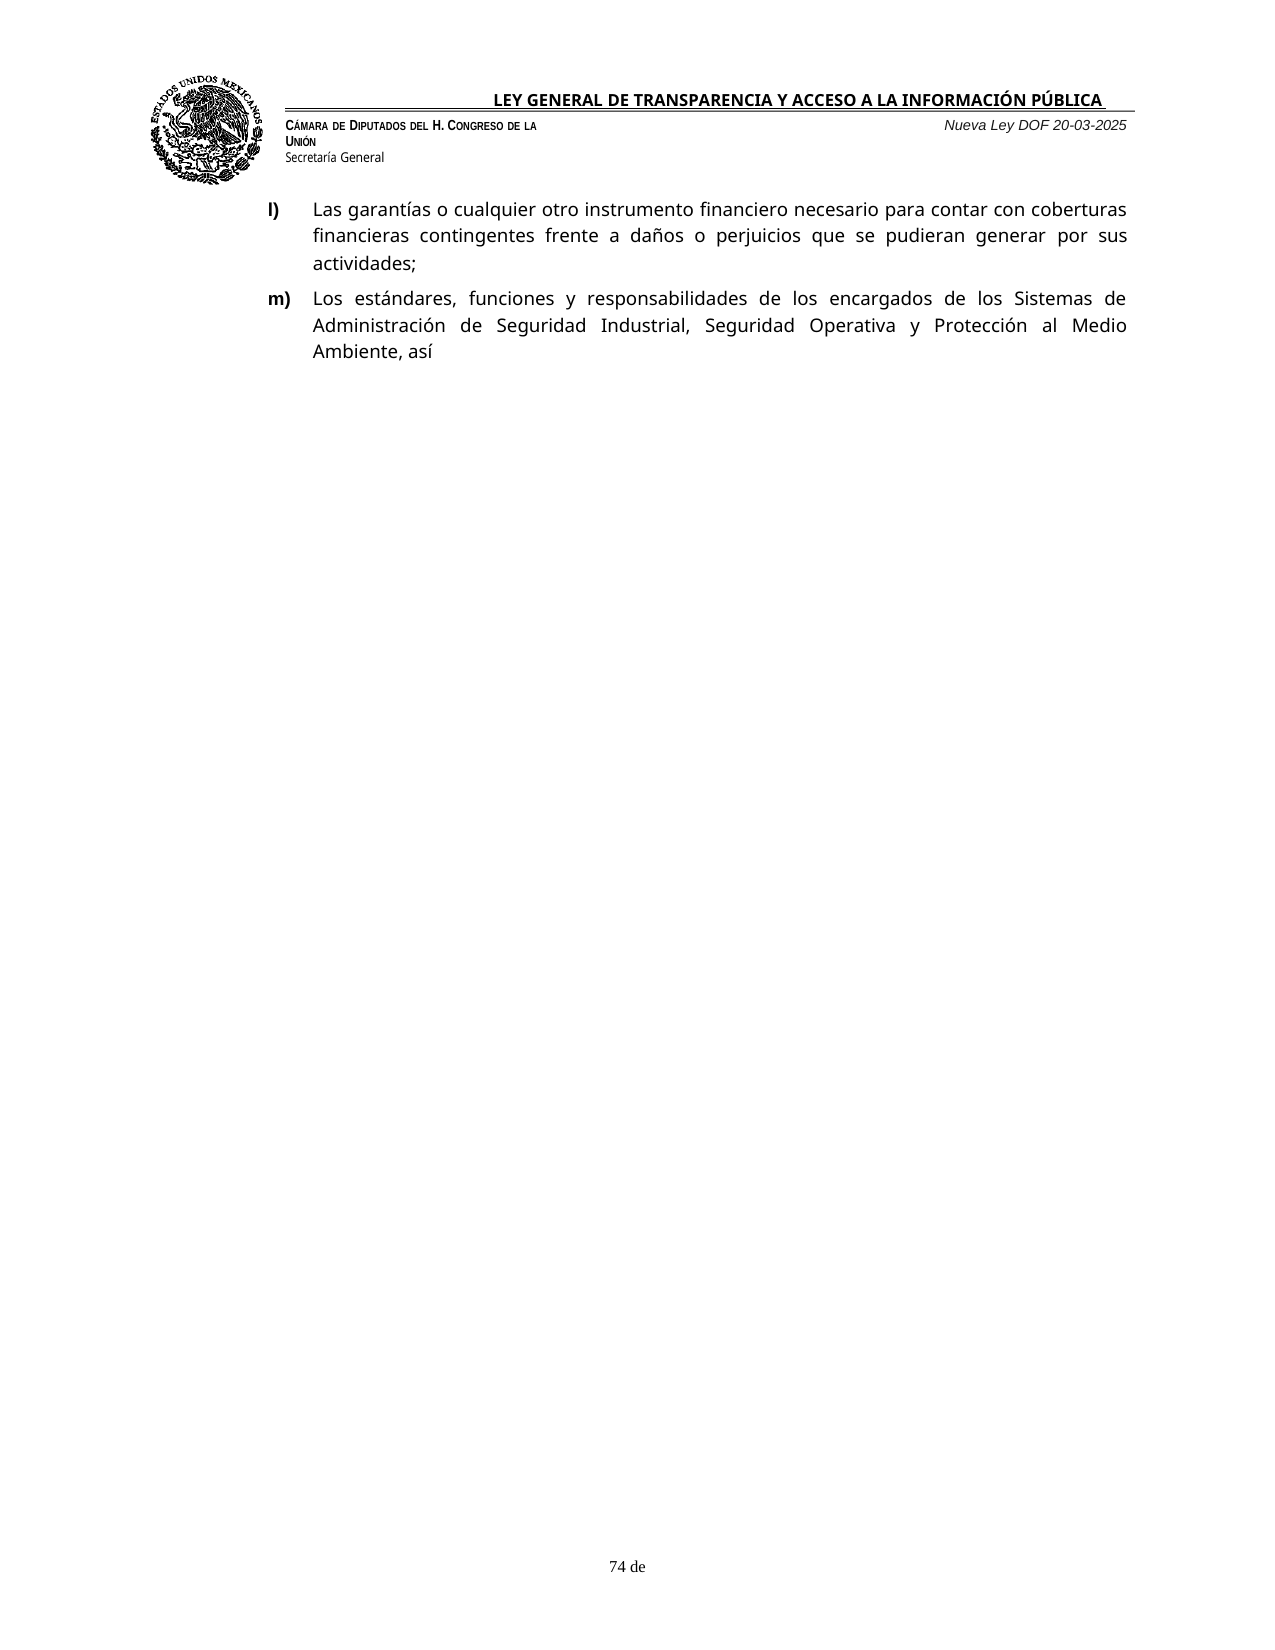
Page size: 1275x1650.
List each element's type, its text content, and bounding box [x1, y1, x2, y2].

list Los estándares, funciones y responsabilidades de los encargados de los Sistemas de Administración de Seguridad Industrial, Seguridad Operativa y Protección al Medio Ambiente, así [268, 285, 1128, 364]
picture [150, 75, 263, 185]
list Las garantías o cualquier otro instrumento financiero necesario para contar con coberturas financieras contingentes frente a daños o perjuicios que se pudieran generar por sus actividades; [268, 196, 1128, 275]
